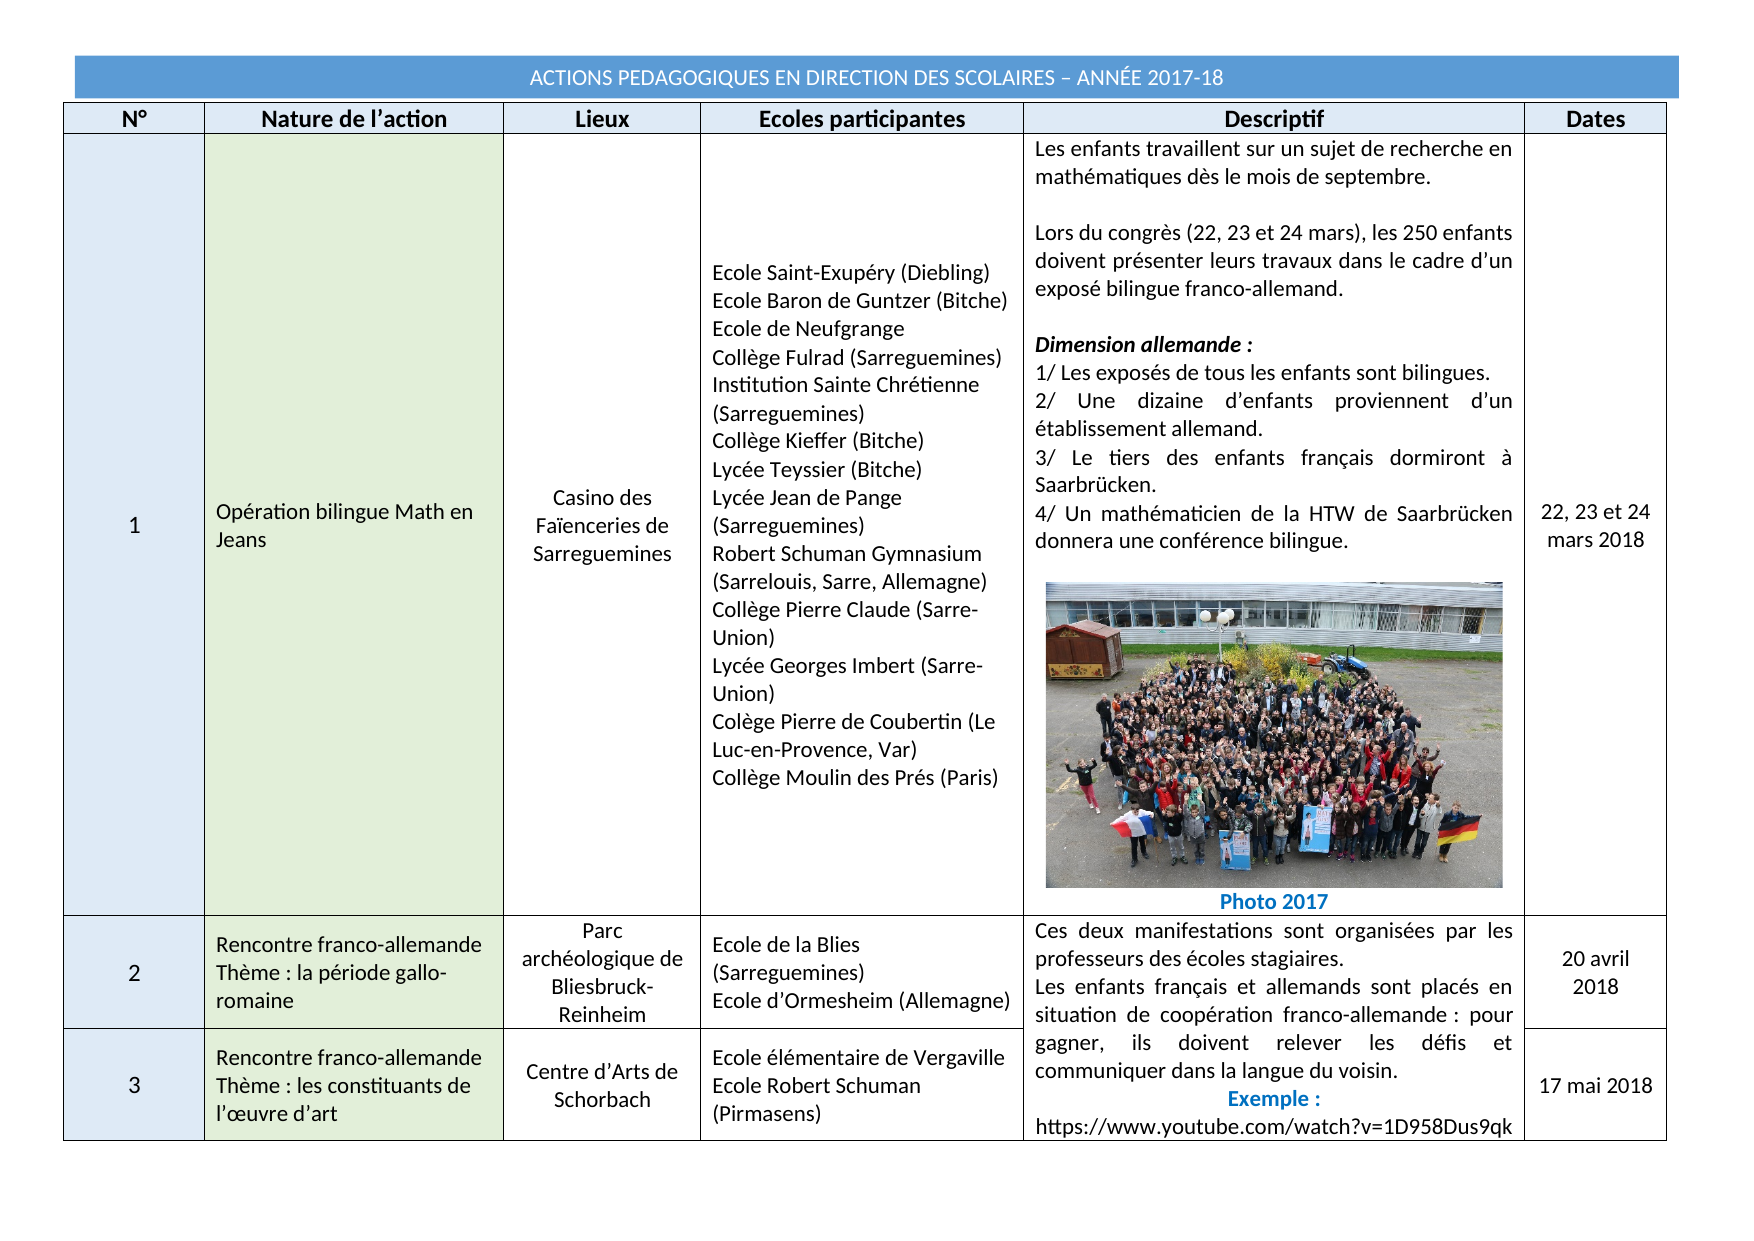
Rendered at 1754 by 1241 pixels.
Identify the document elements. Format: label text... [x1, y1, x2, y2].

table_cell Centre d’Arts de Schorbach [504, 1029, 700, 1140]
table_header Ecoles participantes [701, 103, 1023, 133]
picture [1045, 582, 1503, 888]
table_cell 2 [64, 916, 204, 1028]
table_cell Rencontre franco-allemande Thème : la période gallo-romaine [205, 916, 503, 1028]
table_cell Rencontre franco-allemande Thème : les constituants de l’œuvre d’art [205, 1029, 503, 1140]
table_cell Ecole de la Blies (Sarreguemines) Ecole d’Ormesheim (Allemagne) [701, 916, 1023, 1028]
table_cell Casino des Faïenceries de Sarreguemines [504, 134, 700, 915]
table_cell Ces deux manifestations sont organisées par les professeurs des écoles stagiaires. Les enfants français et allemands sont placés en situation de coopération franco-allemande : pour gagner, ils doivent relever les défis et communiquer dans la langue du voisin. Exemple : https://www.youtube.com/watch?v=1D958Dus9qk [1024, 916, 1524, 1140]
table_cell Opération bilingue Math en Jeans [205, 134, 503, 915]
table_cell 20 avril 2018 [1525, 916, 1666, 1028]
table_header N° [64, 103, 204, 133]
table_cell 3 [64, 1029, 204, 1140]
table_cell Ecole Saint-Exupéry (Diebling) Ecole Baron de Guntzer (Bitche) Ecole de Neufgrange Collège Fulrad (Sarreguemines) Institution Sainte Chrétienne (Sarreguemines) Collège Kieffer (Bitche) Lycée Teyssier (Bitche) Lycée Jean de Pange (Sarreguemines) Robert Schuman Gymnasium (Sarrelouis, Sarre, Allemagne) Collège Pierre Claude (Sarre-Union) Lycée Georges Imbert (Sarre-Union) Colège Pierre de Coubertin (Le Luc-en-Provence, Var) Collège Moulin des Prés (Paris) [701, 134, 1023, 915]
table_cell Les enfants travaillent sur un sujet de recherche en mathématiques dès le mois de septembre. Lors du congrès (22, 23 et 24 mars), les 250 enfants doivent présenter leurs travaux dans le cadre d’un exposé bilingue franco-allemand. Dimension allemande : 1/ Les exposés de tous les enfants sont bilingues. 2/ Une dizaine d’enfants proviennent d’un établissement allemand. 3/ Le tiers des enfants français dormiront à Saarbrücken. 4/ Un mathématicien de la HTW de Saarbrücken donnera une conférence bilingue. Photo 2017 [1024, 134, 1524, 915]
table_header Descriptif [1024, 103, 1524, 133]
table_cell Parc archéologique de Bliesbruck-Reinheim [504, 916, 700, 1028]
table_cell Ecole élémentaire de Vergaville Ecole Robert Schuman (Pirmasens) [701, 1029, 1023, 1140]
table_header Nature de l’action [205, 103, 503, 133]
table_cell 1 [64, 134, 204, 915]
table_header Dates [1525, 103, 1666, 133]
table_header Lieux [504, 103, 700, 133]
table_cell 22, 23 et 24 mars 2018 [1525, 134, 1666, 915]
table_cell 17 mai 2018 [1525, 1029, 1666, 1140]
